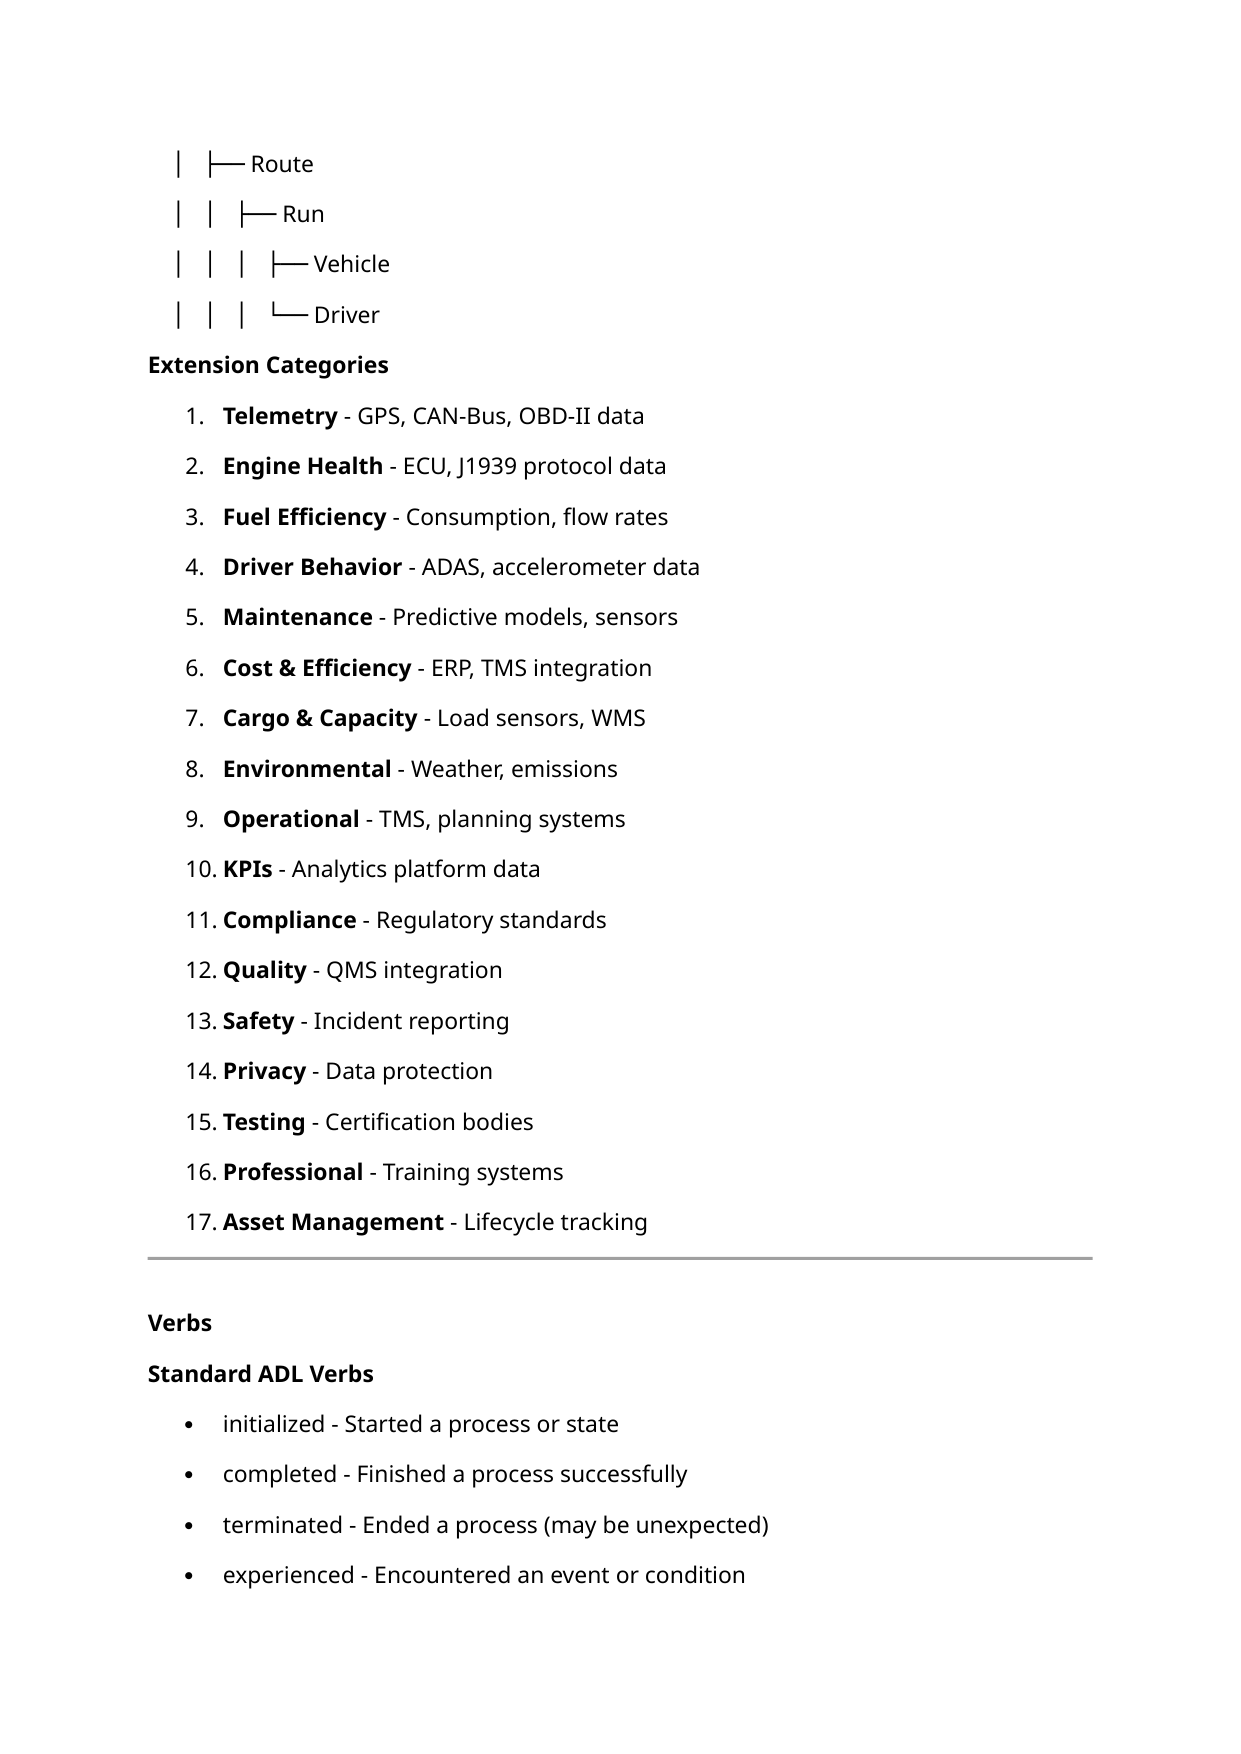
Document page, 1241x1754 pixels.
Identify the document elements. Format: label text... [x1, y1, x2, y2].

list initialized - Started a process or state [185, 1408, 1093, 1439]
list Testing - Certification bodies [185, 1106, 1093, 1137]
text Extension Categories [148, 349, 1093, 381]
text │ │ │ └── Driver [148, 299, 1093, 330]
list Asset Management - Lifecycle tracking [185, 1206, 1093, 1238]
list Operational - TMS, planning systems [185, 803, 1093, 834]
text │ │ │ ├── Vehicle [148, 248, 1093, 280]
list Engine Health - ECU, J1939 protocol data [185, 450, 1093, 481]
list Cargo & Capacity - Load sensors, WMS [185, 702, 1093, 733]
list completed - Finished a process successfully [185, 1458, 1093, 1490]
text │ │ ├── Run [148, 198, 1093, 229]
list terminated - Ended a process (may be unexpected) [185, 1509, 1093, 1540]
list Compliance - Regulatory standards [185, 904, 1093, 935]
list Telemetry - GPS, CAN-Bus, OBD-II data [185, 400, 1093, 431]
list Cost & Efficiency - ERP, TMS integration [185, 652, 1093, 683]
list Quality - QMS integration [185, 954, 1093, 986]
text │ ├── Route [148, 148, 1093, 179]
text Verbs [148, 1307, 1093, 1338]
list KPIs - Analytics platform data [185, 853, 1093, 885]
list Professional - Training systems [185, 1156, 1093, 1187]
list Maintenance - Predictive models, sensors [185, 601, 1093, 633]
list Fuel Efficiency - Consumption, flow rates [185, 501, 1093, 532]
text Standard ADL Verbs [148, 1358, 1093, 1389]
list Driver Behavior - ADAS, accelerometer data [185, 551, 1093, 582]
list experienced - Encountered an event or condition [185, 1559, 1093, 1591]
list Privacy - Data protection [185, 1055, 1093, 1086]
list Environmental - Weather, emissions [185, 753, 1093, 784]
list Safety - Incident reporting [185, 1005, 1093, 1036]
